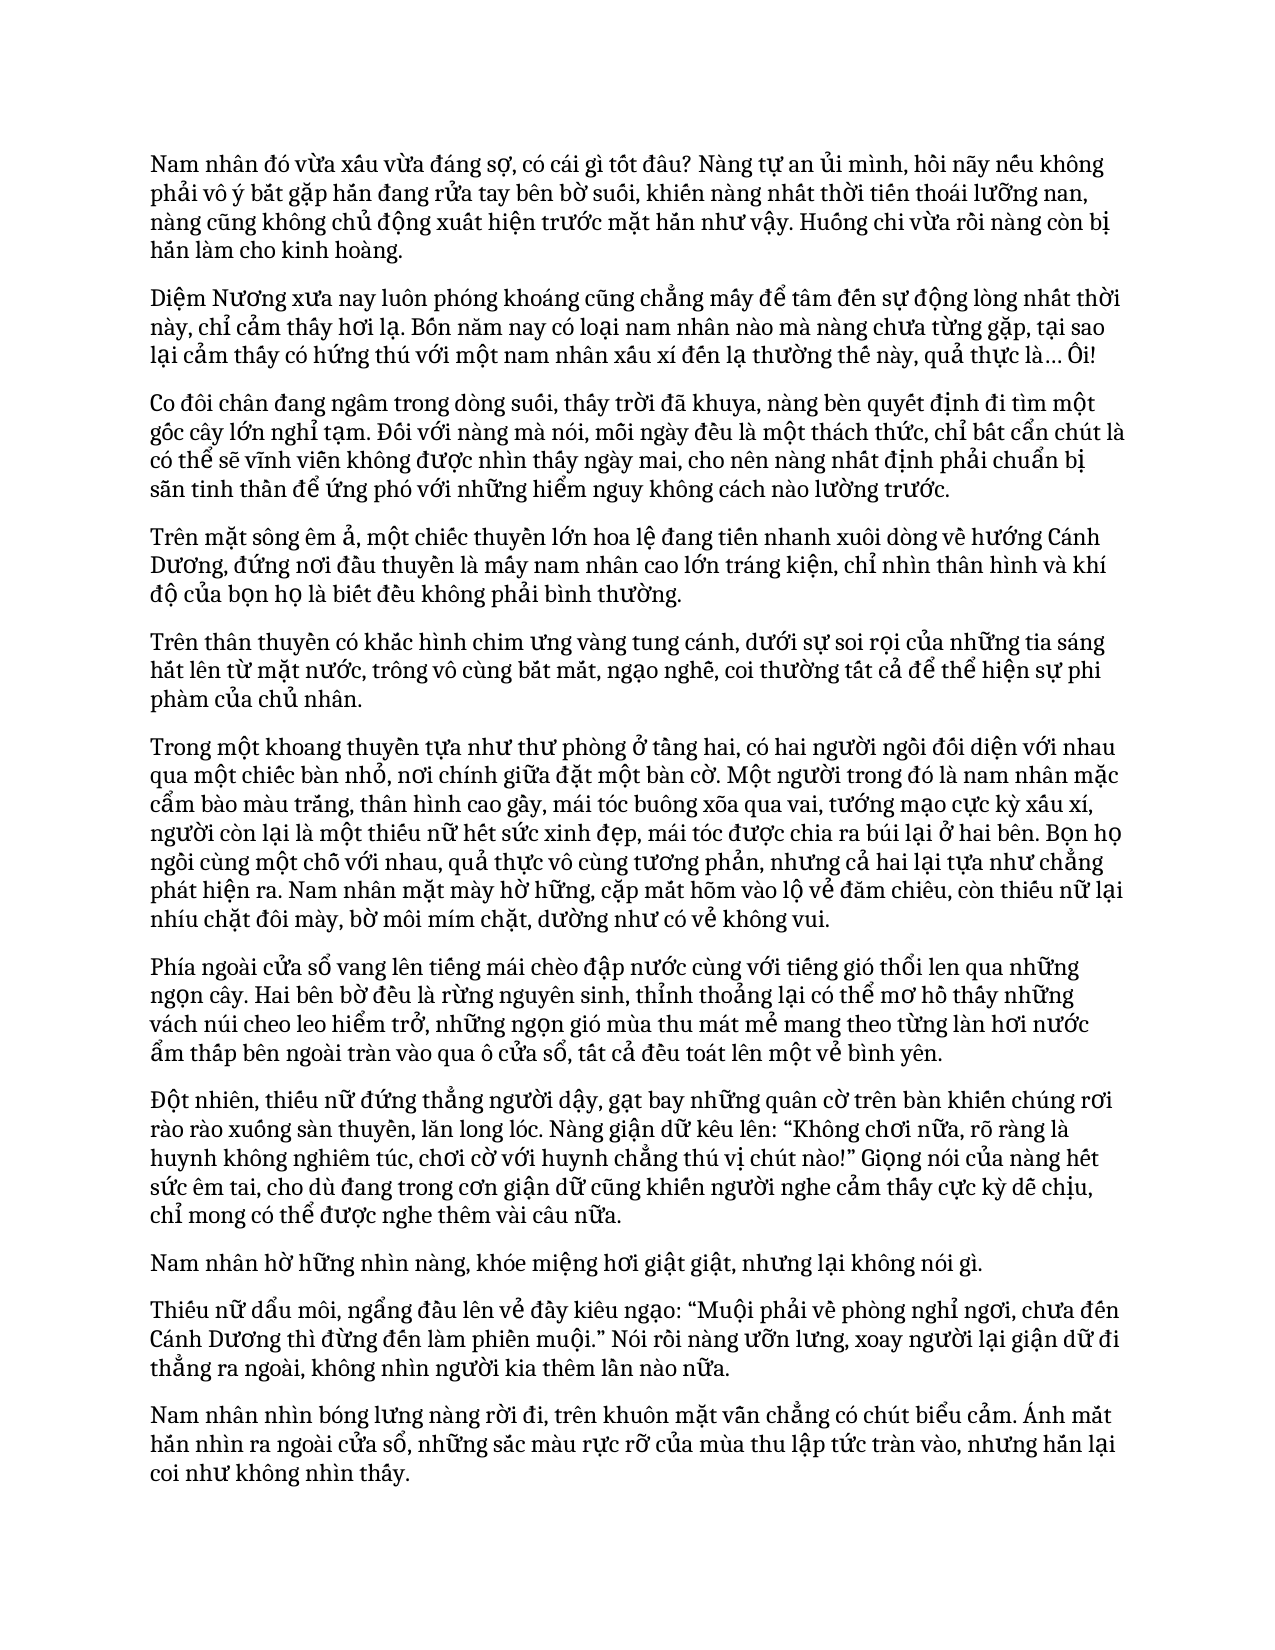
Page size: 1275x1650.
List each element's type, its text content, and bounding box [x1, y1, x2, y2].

text Phía ngoài cửa sổ vang lên tiếng mái chèo đập nước cùng với tiếng gió thổi len qua những ngọn cây. Hai bên bờ đều là rừng nguyên sinh, thỉnh thoảng lại có thể mơ hồ thấy những vách núi cheo leo hiểm trở, những ngọn gió mùa thu mát mẻ mang theo từng làn hơi nước ẩm thấp bên ngoài tràn vào qua ô cửa sổ, tất cả đều toát lên một vẻ bình yên. [150, 952, 1125, 1067]
text Trên mặt sông êm ả, một chiếc thuyền lớn hoa lệ đang tiến nhanh xuôi dòng về hướng Cánh Dương, đứng nơi đầu thuyền là mấy nam nhân cao lớn tráng kiện, chỉ nhìn thân hình và khí độ của bọn họ là biết đều không phải bình thường. [150, 522, 1125, 609]
text Trong một khoang thuyền tựa như thư phòng ở tầng hai, có hai người ngồi đối diện với nhau qua một chiếc bàn nhỏ, nơi chính giữa đặt một bàn cờ. Một người trong đó là nam nhân mặc cẩm bào màu trắng, thân hình cao gầy, mái tóc buông xõa qua vai, tướng mạo cực kỳ xấu xí, người còn lại là một thiếu nữ hết sức xinh đẹp, mái tóc được chia ra búi lại ở hai bên. Bọn họ ngồi cùng một chỗ với nhau, quả thực vô cùng tương phản, nhưng cả hai lại tựa như chẳng phát hiện ra. Nam nhân mặt mày hờ hững, cặp mắt hõm vào lộ vẻ đăm chiêu, còn thiếu nữ lại nhíu chặt đôi mày, bờ môi mím chặt, dường như có vẻ không vui. [150, 732, 1125, 934]
text Diệm Nương xưa nay luôn phóng khoáng cũng chẳng mấy để tâm đến sự động lòng nhất thời này, chỉ cảm thấy hơi lạ. Bốn năm nay có loại nam nhân nào mà nàng chưa từng gặp, tại sao lại cảm thấy có hứng thú với một nam nhân xấu xí đến lạ thường thế này, quả thực là… Ôi! [150, 284, 1125, 370]
text Nam nhân nhìn bóng lưng nàng rời đi, trên khuôn mặt vẫn chẳng có chút biểu cảm. Ánh mắt hắn nhìn ra ngoài cửa sổ, những sắc màu rực rỡ của mùa thu lập tức tràn vào, nhưng hắn lại coi như không nhìn thấy. [150, 1401, 1125, 1487]
text Trên thân thuyền có khắc hình chim ưng vàng tung cánh, dưới sự soi rọi của những tia sáng hắt lên từ mặt nước, trông vô cùng bắt mắt, ngạo nghễ, coi thường tất cả để thể hiện sự phi phàm của chủ nhân. [150, 627, 1125, 714]
text Nam nhân hờ hững nhìn nàng, khóe miệng hơi giật giật, nhưng lại không nói gì. [150, 1249, 1125, 1277]
text Co đôi chân đang ngâm trong dòng suối, thấy trời đã khuya, nàng bèn quyết định đi tìm một gốc cây lớn nghỉ tạm. Đối với nàng mà nói, mỗi ngày đều là một thách thức, chỉ bất cẩn chút là có thể sẽ vĩnh viễn không được nhìn thấy ngày mai, cho nên nàng nhất định phải chuẩn bị sẵn tinh thần để ứng phó với những hiểm nguy không cách nào lường trước. [150, 389, 1125, 504]
text Thiếu nữ dẩu môi, ngẩng đầu lên vẻ đầy kiêu ngạo: “Muội phải về phòng nghỉ ngơi, chưa đến Cánh Dương thì đừng đến làm phiền muội.” Nói rồi nàng ưỡn lưng, xoay người lại giận dữ đi thẳng ra ngoài, không nhìn người kia thêm lần nào nữa. [150, 1296, 1125, 1382]
text Đột nhiên, thiếu nữ đứng thẳng người dậy, gạt bay những quân cờ trên bàn khiến chúng rơi rào rào xuống sàn thuyền, lăn long lóc. Nàng giận dữ kêu lên: “Không chơi nữa, rõ ràng là huynh không nghiêm túc, chơi cờ với huynh chẳng thú vị chút nào!” Giọng nói của nàng hết sức êm tai, cho dù đang trong cơn giận dữ cũng khiến người nghe cảm thấy cực kỳ dễ chịu, chỉ mong có thể được nghe thêm vài câu nữa. [150, 1086, 1125, 1230]
text Nam nhân đó vừa xấu vừa đáng sợ, có cái gì tốt đâu? Nàng tự an ủi mình, hồi nãy nếu không phải vô ý bắt gặp hắn đang rửa tay bên bờ suối, khiến nàng nhất thời tiến thoái lưỡng nan, nàng cũng không chủ động xuất hiện trước mặt hắn như vậy. Huống chi vừa rồi nàng còn bị hắn làm cho kinh hoàng. [150, 150, 1125, 265]
